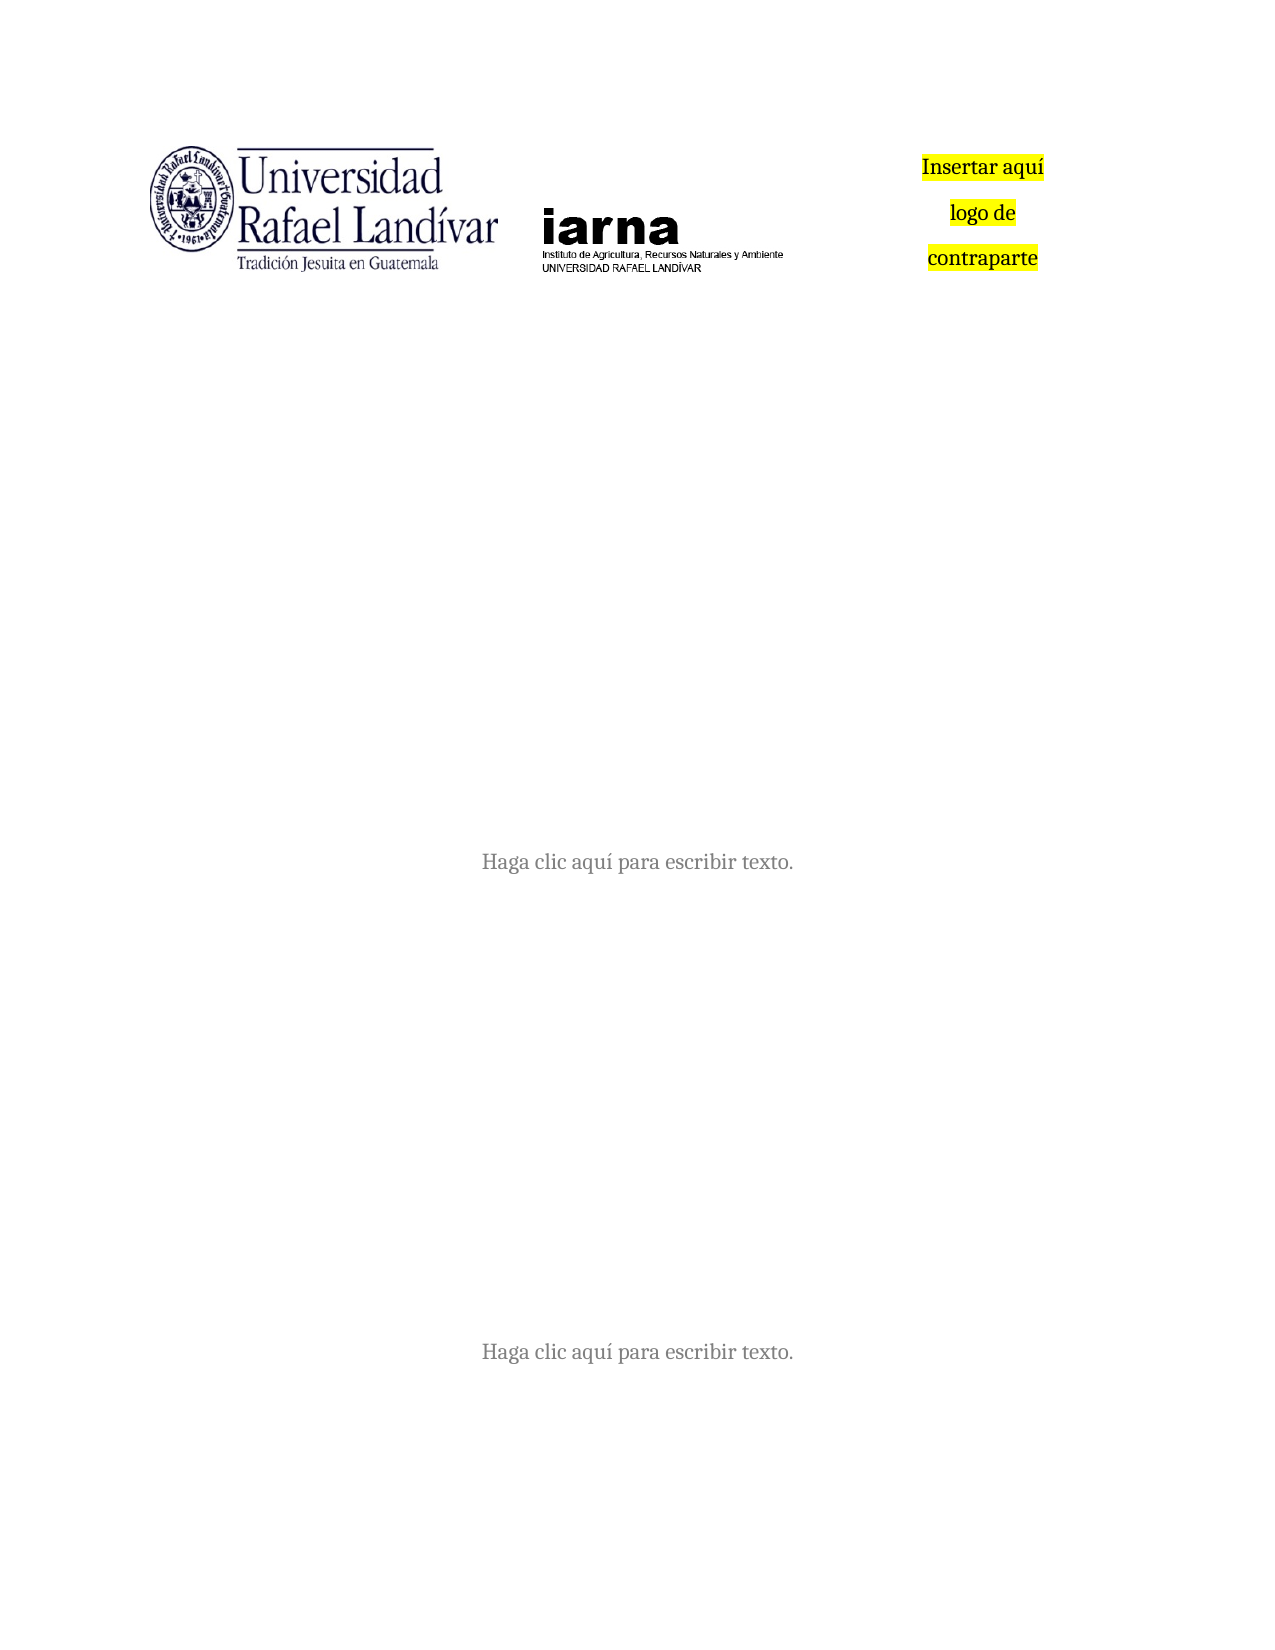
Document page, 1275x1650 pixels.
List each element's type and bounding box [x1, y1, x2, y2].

picture [540, 207, 784, 273]
picture [150, 146, 498, 272]
